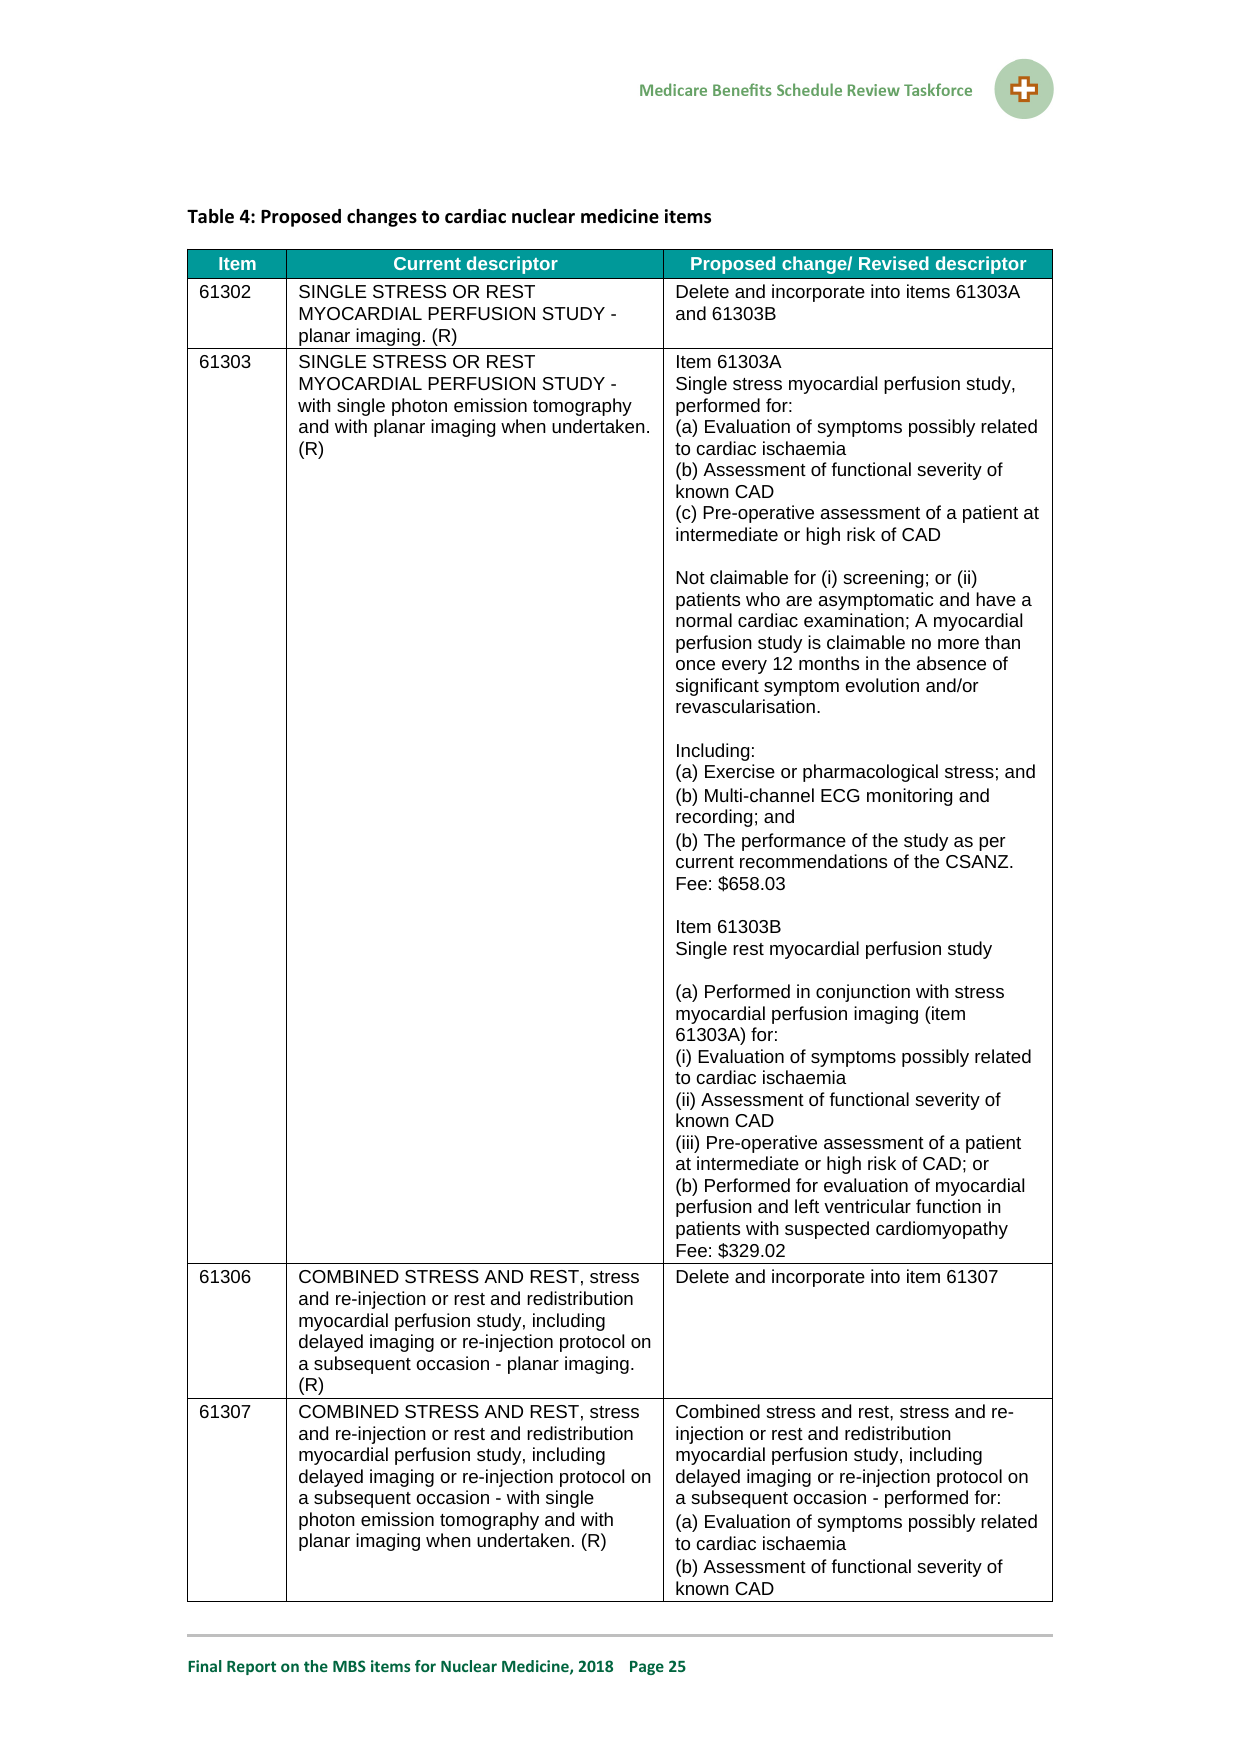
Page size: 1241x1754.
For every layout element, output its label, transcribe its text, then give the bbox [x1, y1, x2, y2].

table_cell 61302 [188, 279, 286, 348]
table_cell 61307 [188, 1399, 286, 1601]
table_cell Item 61303A Single stress myocardial perfusion study, performed for: (a) Evaluation of symptoms possibly related to cardiac ischaemia (b) Assessment of functional severity of known CAD (c) Pre-operative assessment of a patient at intermediate or high risk of CAD Not claimable for (i) screening; or (ii) patients who are asymptomatic and have a normal cardiac examination; A myocardial perfusion study is claimable no more than once every 12 months in the absence of significant symptom evolution and/or revascularisation. Including: (a) Exercise or pharmacological stress; and (b) Multi-channel ECG monitoring and recording; and (b) The performance of the study as per current recommendations of the CSANZ. Fee: $658.03 Item 61303B Single rest myocardial perfusion study (a) Performed in conjunction with stress myocardial perfusion imaging (item 61303A) for: (i) Evaluation of symptoms possibly related to cardiac ischaemia (ii) Assessment of functional severity of known CAD (iii) Pre-operative assessment of a patient at intermediate or high risk of CAD; or (b) Performed for evaluation of myocardial perfusion and left ventricular function in patients with suspected cardiomyopathy Fee: $329.02 [664, 349, 1052, 1263]
table_header Current descriptor [287, 250, 663, 278]
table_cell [664, 1399, 1052, 1601]
table_cell SINGLE STRESS OR REST MYOCARDIAL PERFUSION STUDY - with single photon emission tomography and with planar imaging when undertaken. (R) [287, 349, 663, 1263]
table_cell 61303 [188, 349, 286, 1263]
table_cell SINGLE STRESS OR REST MYOCARDIAL PERFUSION STUDY - planar imaging. (R) [287, 279, 663, 348]
table_cell COMBINED STRESS AND REST, stress and re-injection or rest and redistribution myocardial perfusion study, including delayed imaging or re-injection protocol on a subsequent occasion - planar imaging. (R) [287, 1264, 663, 1398]
text Table 4: Proposed changes to cardiac nuclear medicine items [187, 203, 1053, 228]
table_cell 61306 [188, 1264, 286, 1398]
picture [0, 0, 1241, 121]
table_cell Delete and incorporate into items 61303A and 61303B [664, 279, 1052, 348]
table_header Proposed change/ Revised descriptor [664, 250, 1052, 278]
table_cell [287, 1399, 663, 1601]
table_header Item [188, 250, 286, 278]
table_cell Delete and incorporate into item 61307 [664, 1264, 1052, 1398]
